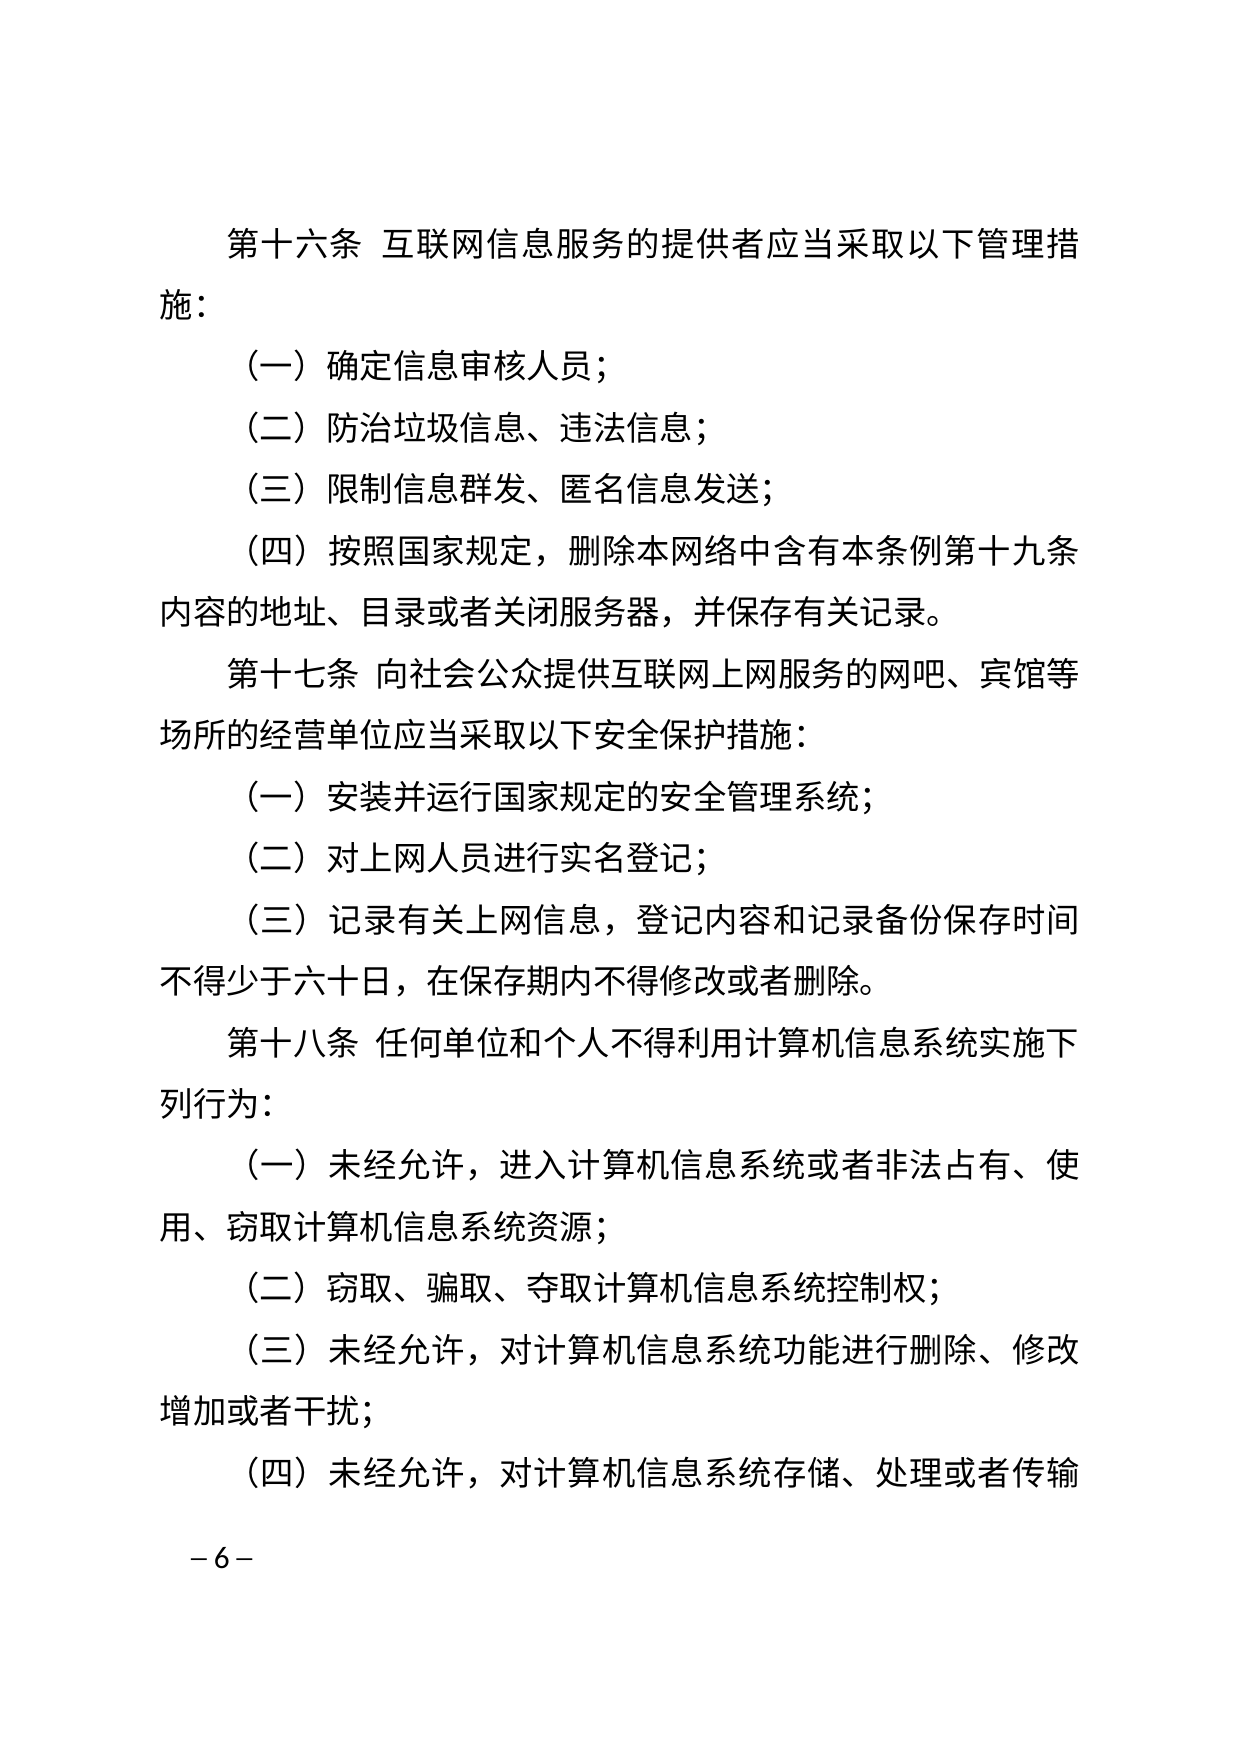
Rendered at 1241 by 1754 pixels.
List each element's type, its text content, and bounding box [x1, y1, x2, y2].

text （二）对上网人员进行实名登记； [159, 821, 1081, 883]
text （一）确定信息审核人员； [159, 330, 1081, 391]
text （二）窃取、骗取、夺取计算机信息系统控制权； [159, 1252, 1081, 1313]
text 第十七条 向社会公众提供互联网上网服务的网吧、宾馆等场所的经营单位应当采取以下安全保护措施： [159, 637, 1081, 760]
text （三）未经允许，对计算机信息系统功能进行删除、修改、增加或者干扰； [159, 1313, 1081, 1436]
text 第十六条 互联网信息服务的提供者应当采取以下管理措施： [159, 207, 1081, 330]
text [159, 1436, 1081, 1497]
text 第十八条 任何单位和个人不得利用计算机信息系统实施下列行为： [159, 1006, 1081, 1129]
text （二）防治垃圾信息、违法信息； [159, 391, 1081, 453]
text （一）安装并运行国家规定的安全管理系统； [159, 760, 1081, 821]
text （三）记录有关上网信息，登记内容和记录备份保存时间不得少于六十日，在保存期内不得修改或者删除。 [159, 883, 1081, 1006]
text （四）按照国家规定，删除本网络中含有本条例第十九条内容的地址、目录或者关闭服务器，并保存有关记录。 [159, 514, 1081, 637]
text （三）限制信息群发、匿名信息发送； [159, 453, 1081, 514]
text （一）未经允许，进入计算机信息系统或者非法占有、使用、窃取计算机信息系统资源； [159, 1129, 1081, 1252]
